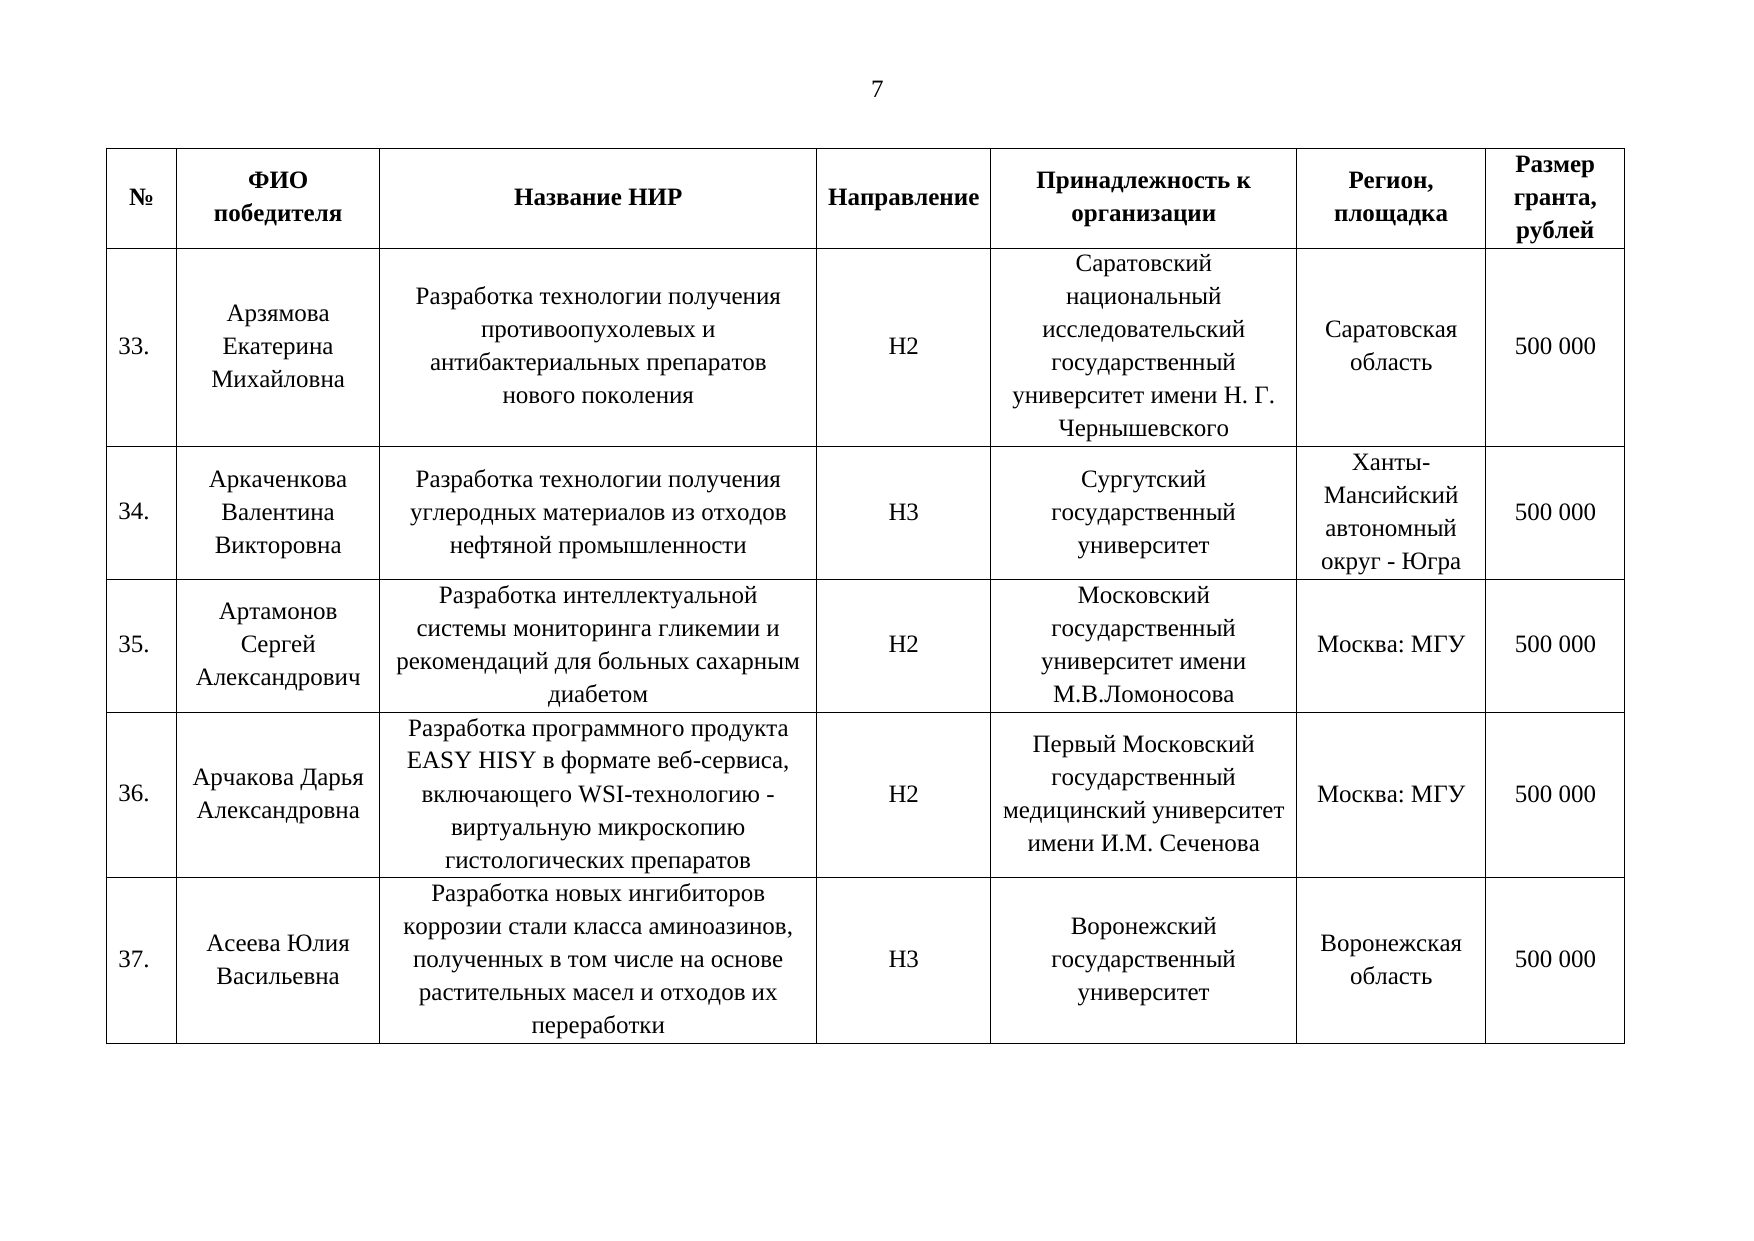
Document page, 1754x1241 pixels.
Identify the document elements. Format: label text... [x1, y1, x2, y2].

table_header Направление [817, 149, 990, 247]
table_cell Арчакова Дарья Александровна [177, 713, 379, 877]
table_cell 500 000 [1486, 249, 1624, 446]
table_cell Саратовская область [1297, 249, 1485, 446]
table_cell Разработка технологии получения противоопухолевых и антибактериальных препаратов нового поколения [380, 249, 816, 446]
table_cell Разработка новых ингибиторов коррозии стали класса аминоазинов, полученных в том числе на основе растительных масел и отходов их переработки [380, 878, 816, 1043]
table_header Название НИР [380, 149, 816, 247]
table_cell 500 000 [1486, 878, 1624, 1043]
table_cell Московский государственный университет имени М.В.Ломоносова [991, 580, 1296, 712]
table_cell Москва: МГУ [1297, 580, 1485, 712]
table_cell [107, 878, 176, 1043]
table_cell [107, 580, 176, 712]
table_cell [107, 249, 176, 446]
table_cell 500 000 [1486, 580, 1624, 712]
table_cell Н2 [817, 713, 990, 877]
table_cell Первый Московский государственный медицинский университет имени И.М. Сеченова [991, 713, 1296, 877]
table_cell Арзямова Екатерина Михайловна [177, 249, 379, 446]
table_cell Аркаченкова Валентина Викторовна [177, 447, 379, 579]
table_header № [107, 149, 176, 247]
table_cell [107, 713, 176, 877]
table_cell Разработка интеллектуальной системы мониторинга гликемии и рекомендаций для больных сахарным диабетом [380, 580, 816, 712]
table_cell [107, 447, 176, 579]
table_cell Н2 [817, 580, 990, 712]
table_cell Н3 [817, 878, 990, 1043]
table_cell Ханты-Мансийский автономный округ - Югра [1297, 447, 1485, 579]
table_cell Н2 [817, 249, 990, 446]
table_cell Асеева Юлия Васильевна [177, 878, 379, 1043]
table_cell Разработка технологии получения углеродных материалов из отходов нефтяной промышленности [380, 447, 816, 579]
table_header ФИО победителя [177, 149, 379, 247]
table_cell Артамонов Сергей Александрович [177, 580, 379, 712]
table_cell Воронежский государственный университет [991, 878, 1296, 1043]
table_cell Сургутский государственный университет [991, 447, 1296, 579]
table_cell 500 000 [1486, 713, 1624, 877]
table_cell Воронежская область [1297, 878, 1485, 1043]
table_header Размер гранта, рублей [1486, 149, 1624, 247]
table_cell Москва: МГУ [1297, 713, 1485, 877]
table_cell Саратовский национальный исследовательский государственный университет имени Н. Г. Чернышевского [991, 249, 1296, 446]
table_cell Разработка программного продукта EASY HISY в формате веб-сервиса, включающего WSI-технологию - виртуальную микроскопию гистологических препаратов [380, 713, 816, 877]
table_cell 500 000 [1486, 447, 1624, 579]
table_cell Н3 [817, 447, 990, 579]
table_header Регион, площадка [1297, 149, 1485, 247]
table_header Принадлежность к организации [991, 149, 1296, 247]
